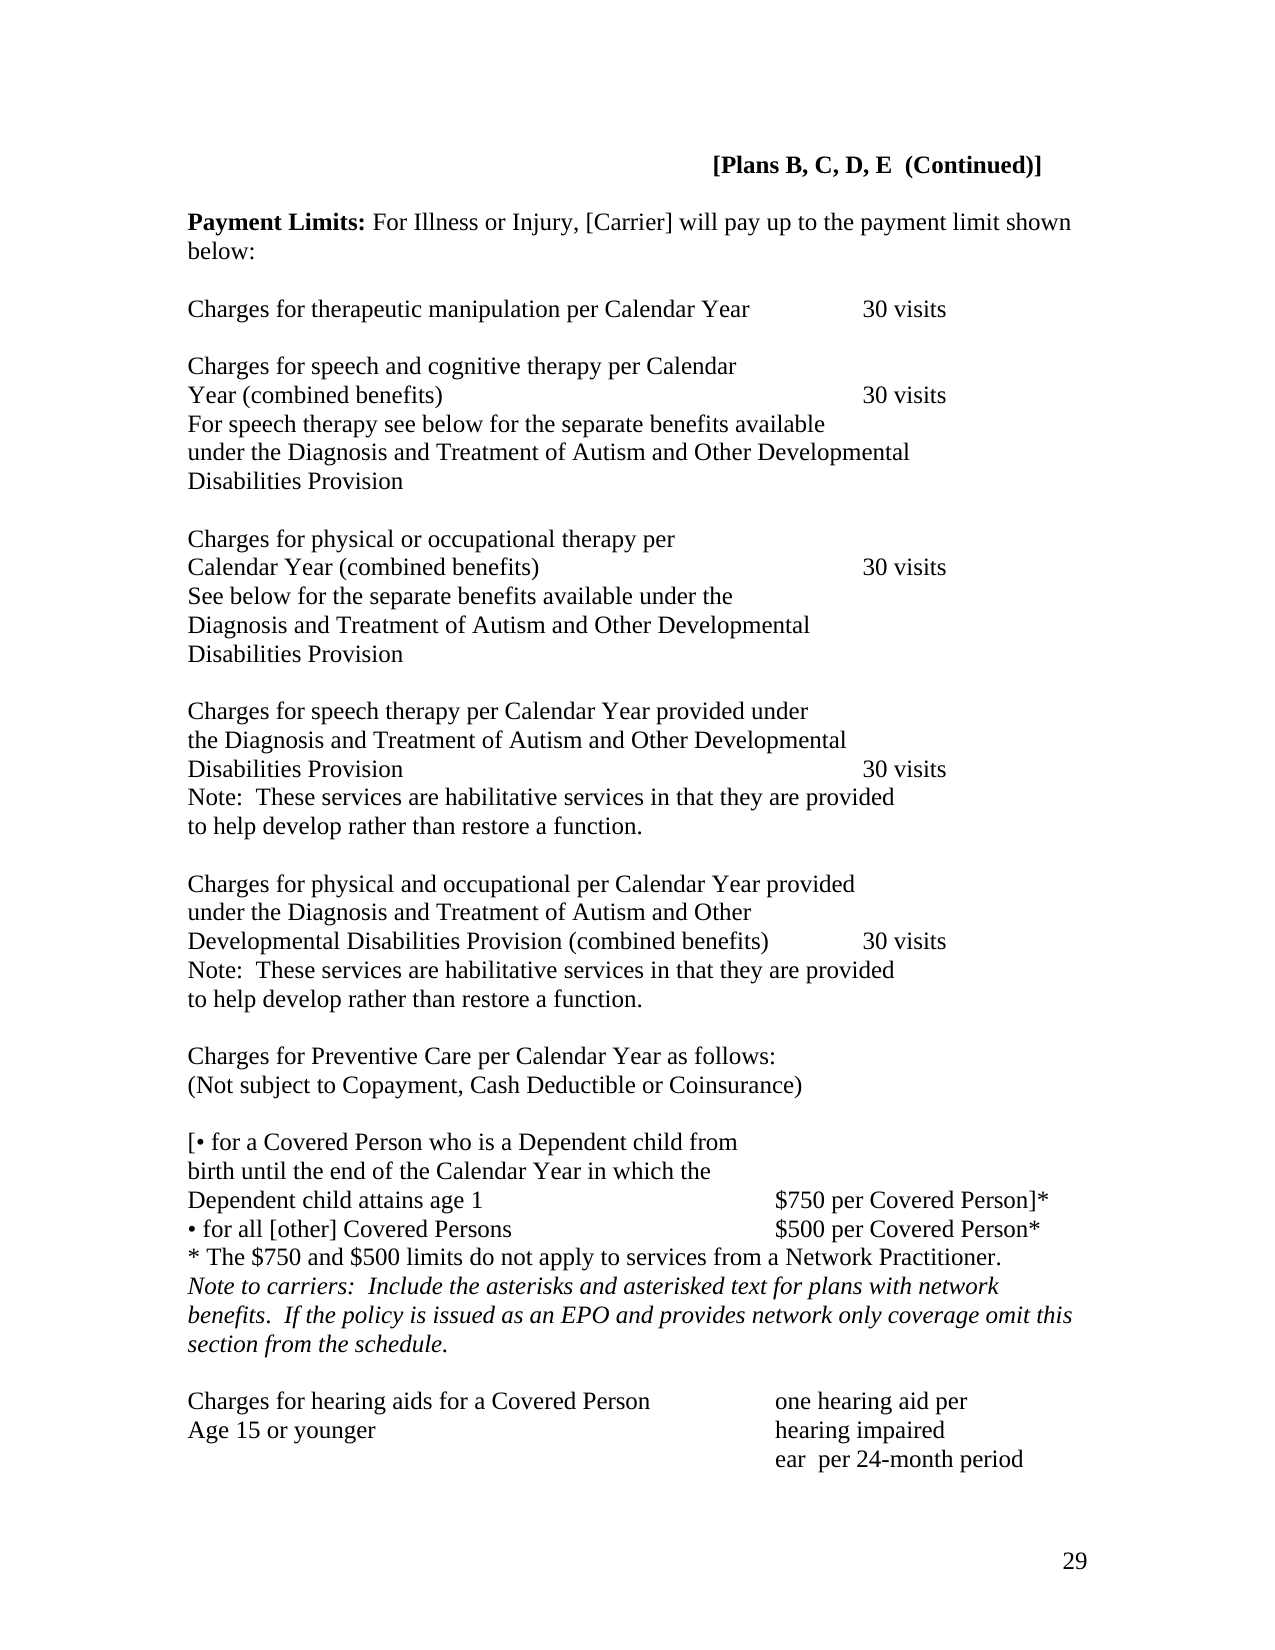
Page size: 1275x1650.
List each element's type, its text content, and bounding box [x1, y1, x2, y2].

text ear per 24-month period [187, 1444, 1087, 1472]
text to help develop rather than restore a function. [187, 811, 1087, 840]
text Charges for speech and cognitive therapy per Calendar [187, 351, 1087, 380]
text [• for a Covered Person who is a Dependent child from [187, 1127, 1087, 1156]
text Charges for physical or occupational therapy per [187, 524, 1087, 552]
text Developmental Disabilities Provision (combined benefits) 30 visits [187, 926, 1087, 955]
text Charges for hearing aids for a Covered Person one hearing aid per [187, 1386, 1087, 1415]
text Note to carriers: Include the asterisks and asterisked text for plans with network benefits. If the policy is issued as an EPO and provides network only coverage omit this section from the schedule. [187, 1271, 1087, 1357]
text See below for the separate benefits available under the [187, 581, 1087, 610]
text Payment Limits: For Illness or Injury, [Carrier] will pay up to the payment limit shown below: [187, 207, 1087, 265]
text Disabilities Provision 30 visits [187, 754, 1087, 782]
text Calendar Year (combined benefits) 30 visits [187, 552, 1087, 581]
text Charges for physical and occupational per Calendar Year provided [187, 869, 1087, 897]
text Charges for speech therapy per Calendar Year provided under [187, 696, 1087, 725]
text • for all [other] Covered Persons $500 per Covered Person* [187, 1214, 1087, 1242]
text Note: These services are habilitative services in that they are provided [187, 782, 1087, 811]
text the Diagnosis and Treatment of Autism and Other Developmental [187, 725, 1087, 754]
text under the Diagnosis and Treatment of Autism and Other [187, 897, 1087, 926]
text Age 15 or younger hearing impaired [187, 1415, 1087, 1444]
text Year (combined benefits) 30 visits [187, 380, 1087, 409]
text birth until the end of the Calendar Year in which the [187, 1156, 1087, 1185]
text * The $750 and $500 limits do not apply to services from a Network Practitioner. [187, 1242, 1087, 1271]
text (Not subject to Copayment, Cash Deductible or Coinsurance) [187, 1070, 1087, 1099]
text Note: These services are habilitative services in that they are provided [187, 955, 1087, 984]
text For speech therapy see below for the separate benefits available [187, 409, 1087, 437]
text Dependent child attains age 1 $750 per Covered Person]* [187, 1185, 1087, 1214]
text Charges for therapeutic manipulation per Calendar Year 30 visits [187, 294, 1087, 322]
text under the Diagnosis and Treatment of Autism and Other Developmental [187, 437, 1087, 466]
text Diagnosis and Treatment of Autism and Other Developmental [187, 610, 1087, 639]
text to help develop rather than restore a function. [187, 984, 1087, 1012]
text Disabilities Provision [187, 466, 1087, 495]
text [Plans B, C, D, E (Continued)] [187, 150, 1087, 179]
text Disabilities Provision [187, 639, 1087, 667]
text Charges for Preventive Care per Calendar Year as follows: [187, 1041, 1087, 1070]
